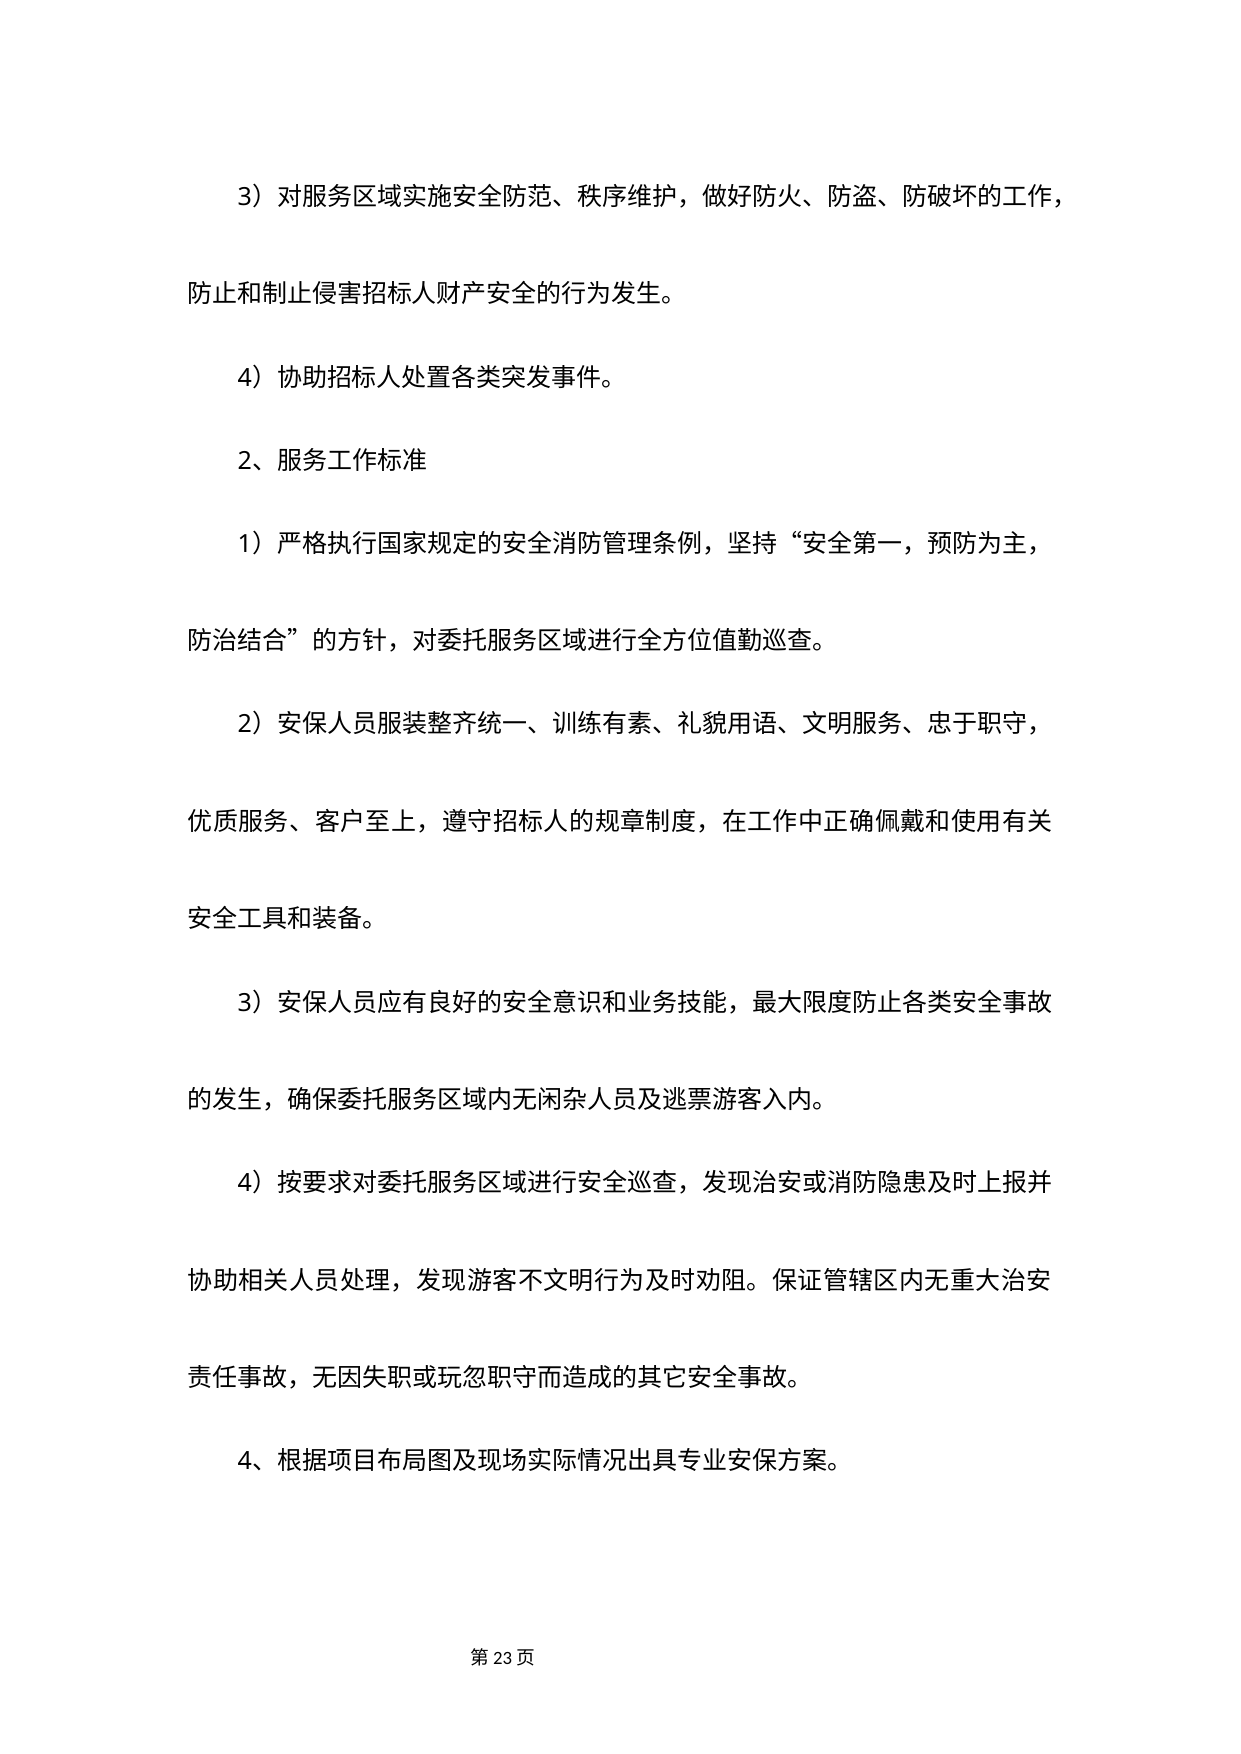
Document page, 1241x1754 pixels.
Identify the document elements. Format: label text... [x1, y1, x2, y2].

text 4）按要求对委托服务区域进行安全巡查，发现治安或消防隐患及时上报并协助相关人员处理，发现游客不文明行为及时劝阻。保证管辖区内无重大治安责任事故，无因失职或玩忽职守而造成的其它安全事故。 [187, 1148, 1053, 1408]
text 4、根据项目布局图及现场实际情况出具专业安保方案。 [187, 1426, 1053, 1491]
text 3）对服务区域实施安全防范、秩序维护，做好防火、防盗、防破坏的工作，防止和制止侵害招标人财产安全的行为发生。 [187, 162, 1053, 324]
text 1）严格执行国家规定的安全消防管理条例，坚持“安全第一，预防为主，防治结合”的方针，对委托服务区域进行全方位值勤巡查。 [187, 509, 1053, 671]
text 2）安保人员服装整齐统一、训练有素、礼貌用语、文明服务、忠于职守，优质服务、客户至上，遵守招标人的规章制度，在工作中正确佩戴和使用有关安全工具和装备。 [187, 689, 1053, 949]
text 2、服务工作标准 [187, 426, 1053, 491]
text 3）安保人员应有良好的安全意识和业务技能，最大限度防止各类安全事故的发生，确保委托服务区域内无闲杂人员及逃票游客入内。 [187, 968, 1053, 1130]
text 4）协助招标人处置各类突发事件。 [187, 343, 1053, 408]
